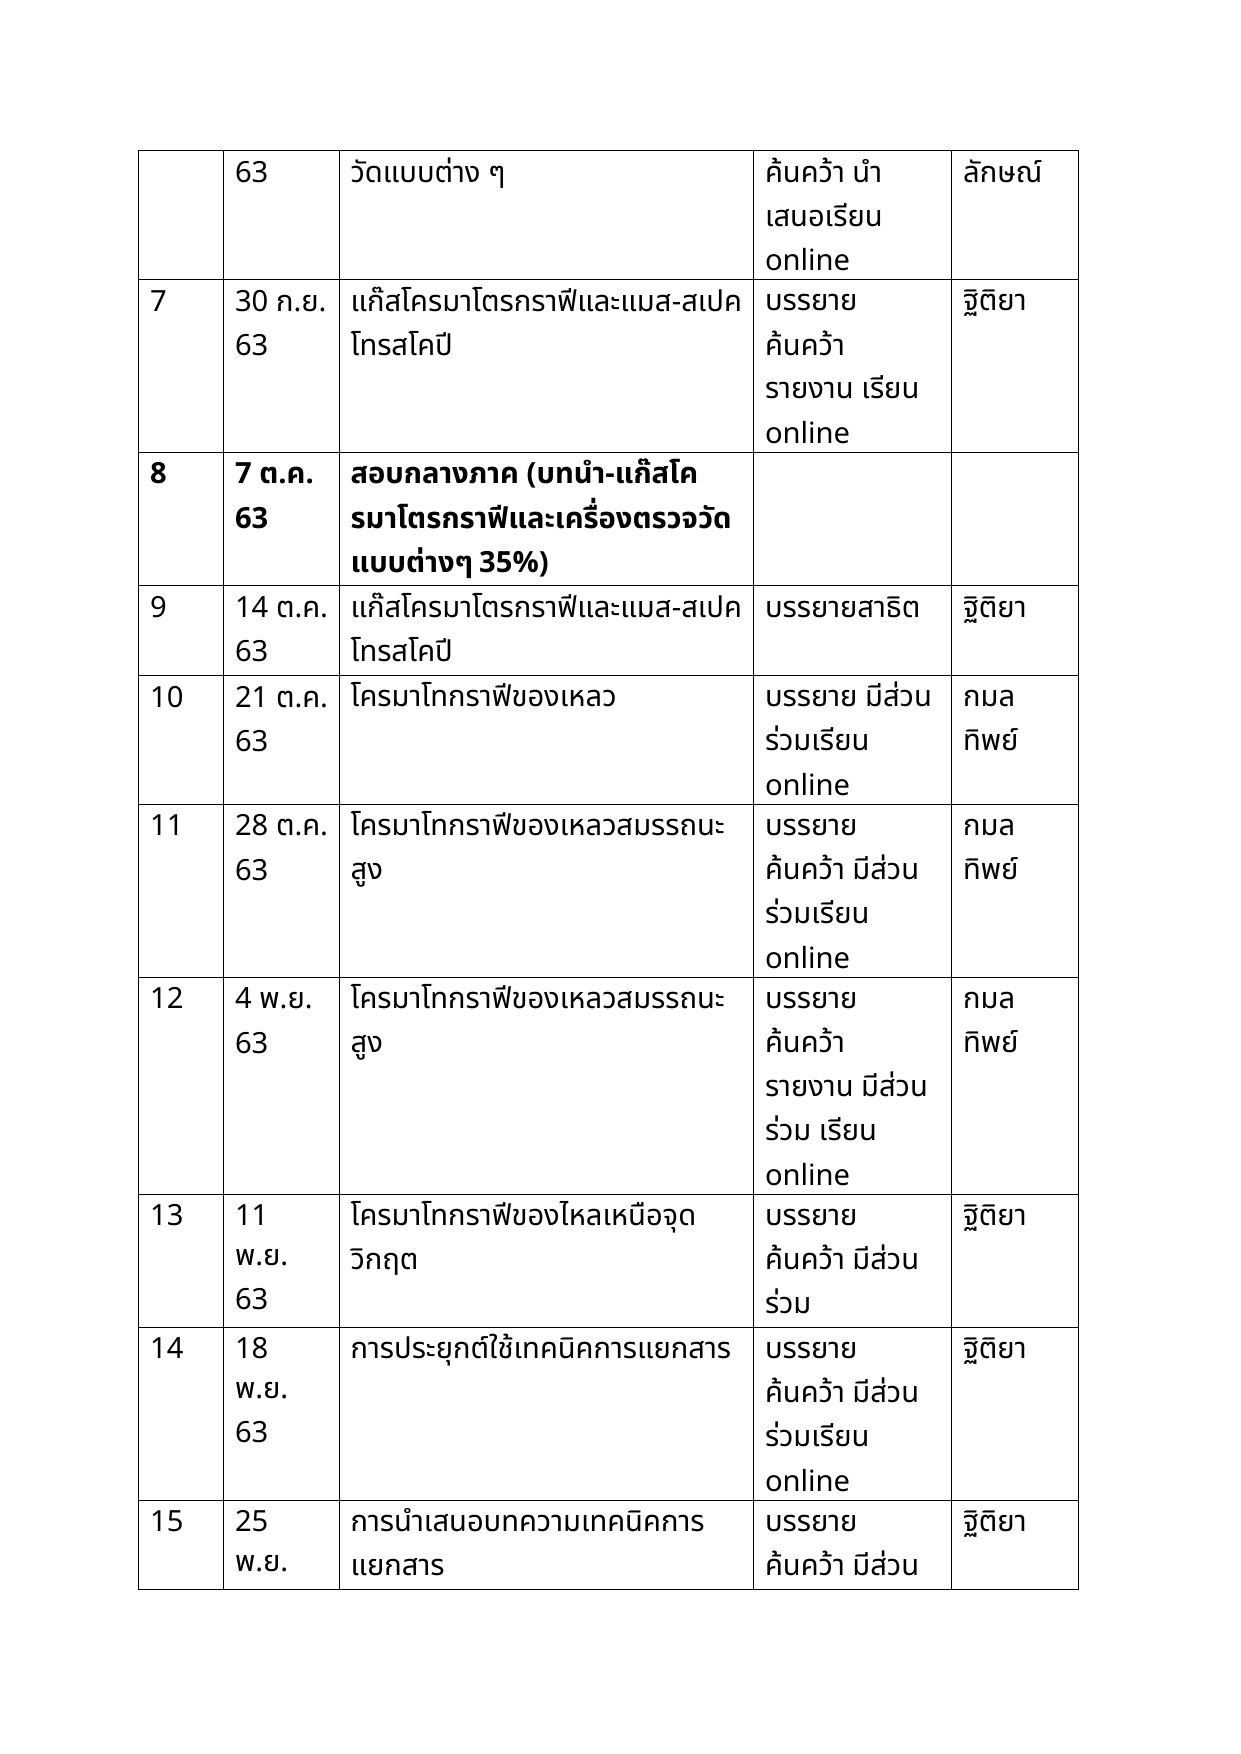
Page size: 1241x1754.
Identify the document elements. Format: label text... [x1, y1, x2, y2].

table_cell การประยุกต์ใช้เทคนิคการแยกสาร [340, 1328, 753, 1500]
table_cell 10 [139, 676, 223, 804]
table_cell โครมาโทกราฟีของเหลว [340, 676, 753, 804]
table_cell บรรยาย ค้นคว้า มีส่วนร่วมเรียน online [754, 1328, 951, 1500]
table_cell 15 [139, 1501, 223, 1589]
table_cell 25 พ.ย. 63 [224, 1501, 339, 1589]
table_cell 8 [139, 453, 223, 585]
table_cell 13 [139, 1195, 223, 1327]
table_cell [754, 1501, 951, 1589]
table_cell ฐิติยา [952, 280, 1078, 452]
table_cell บรรยาย ค้นคว้า รายงาน เรียน online [754, 280, 951, 452]
table_cell 18 พ.ย. 63 [224, 1328, 339, 1500]
table_cell กมลทิพย์ [952, 805, 1078, 977]
table_cell บรรยาย มีส่วนร่วมเรียน online [754, 676, 951, 804]
table_cell 14 [139, 1328, 223, 1500]
table_cell [754, 453, 951, 585]
table_cell 30 ก.ย. 63 [224, 280, 339, 452]
table_cell วิไลลักษณ์ [952, 151, 1078, 279]
table_cell ฐิติยา [952, 586, 1078, 675]
table_cell ฐิติยา [952, 1328, 1078, 1500]
table_cell สอบกลางภาค (บทนำ-แก๊สโครมาโตรกราฟีและเครื่องตรวจวัดแบบต่างๆ35%) [340, 453, 753, 585]
table_cell กมลทิพย์ [952, 676, 1078, 804]
table_cell 23 ก.ย. 63 [224, 151, 339, 279]
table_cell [340, 1501, 753, 1589]
table_cell 11 [139, 805, 223, 977]
table_cell ฐิติยา [952, 1501, 1078, 1589]
table_cell 7 ต.ค. 63 [224, 453, 339, 585]
table_cell กมลทิพย์ [952, 978, 1078, 1193]
table_cell โครมาโทกราฟีของเหลวสมรรถนะสูง [340, 978, 753, 1193]
table_cell 14 ต.ค. 63 [224, 586, 339, 675]
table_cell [340, 151, 753, 279]
table_cell 28 ต.ค. 63 [224, 805, 339, 977]
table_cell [754, 151, 951, 279]
table_cell บรรยายสาธิต [754, 586, 951, 675]
table_cell โครมาโทกราฟีของไหลเหนือจุดวิกฤต [340, 1195, 753, 1327]
table_cell [952, 453, 1078, 585]
table_cell 4 พ.ย. 63 [224, 978, 339, 1193]
table_cell 7 [139, 280, 223, 452]
table_cell แก๊สโครมาโตรกราฟีและแมส-สเปคโทรสโคปี [340, 280, 753, 452]
table_cell โครมาโทกราฟีของเหลวสมรรถนะสูง [340, 805, 753, 977]
table_cell 12 [139, 978, 223, 1193]
table_cell บรรยาย ค้นคว้า มีส่วนร่วม [754, 1195, 951, 1327]
table_cell 6 [139, 151, 223, 279]
table_cell 9 [139, 586, 223, 675]
table_cell 11 พ.ย. 63 [224, 1195, 339, 1327]
table_cell บรรยาย ค้นคว้า รายงาน มีส่วนร่วม เรียน online [754, 978, 951, 1193]
table_cell 21 ต.ค. 63 [224, 676, 339, 804]
table_cell ฐิติยา [952, 1195, 1078, 1327]
table_cell บรรยาย ค้นคว้า มีส่วนร่วมเรียน online [754, 805, 951, 977]
table_cell แก๊สโครมาโตรกราฟีและแมส-สเปคโทรสโคปี [340, 586, 753, 675]
